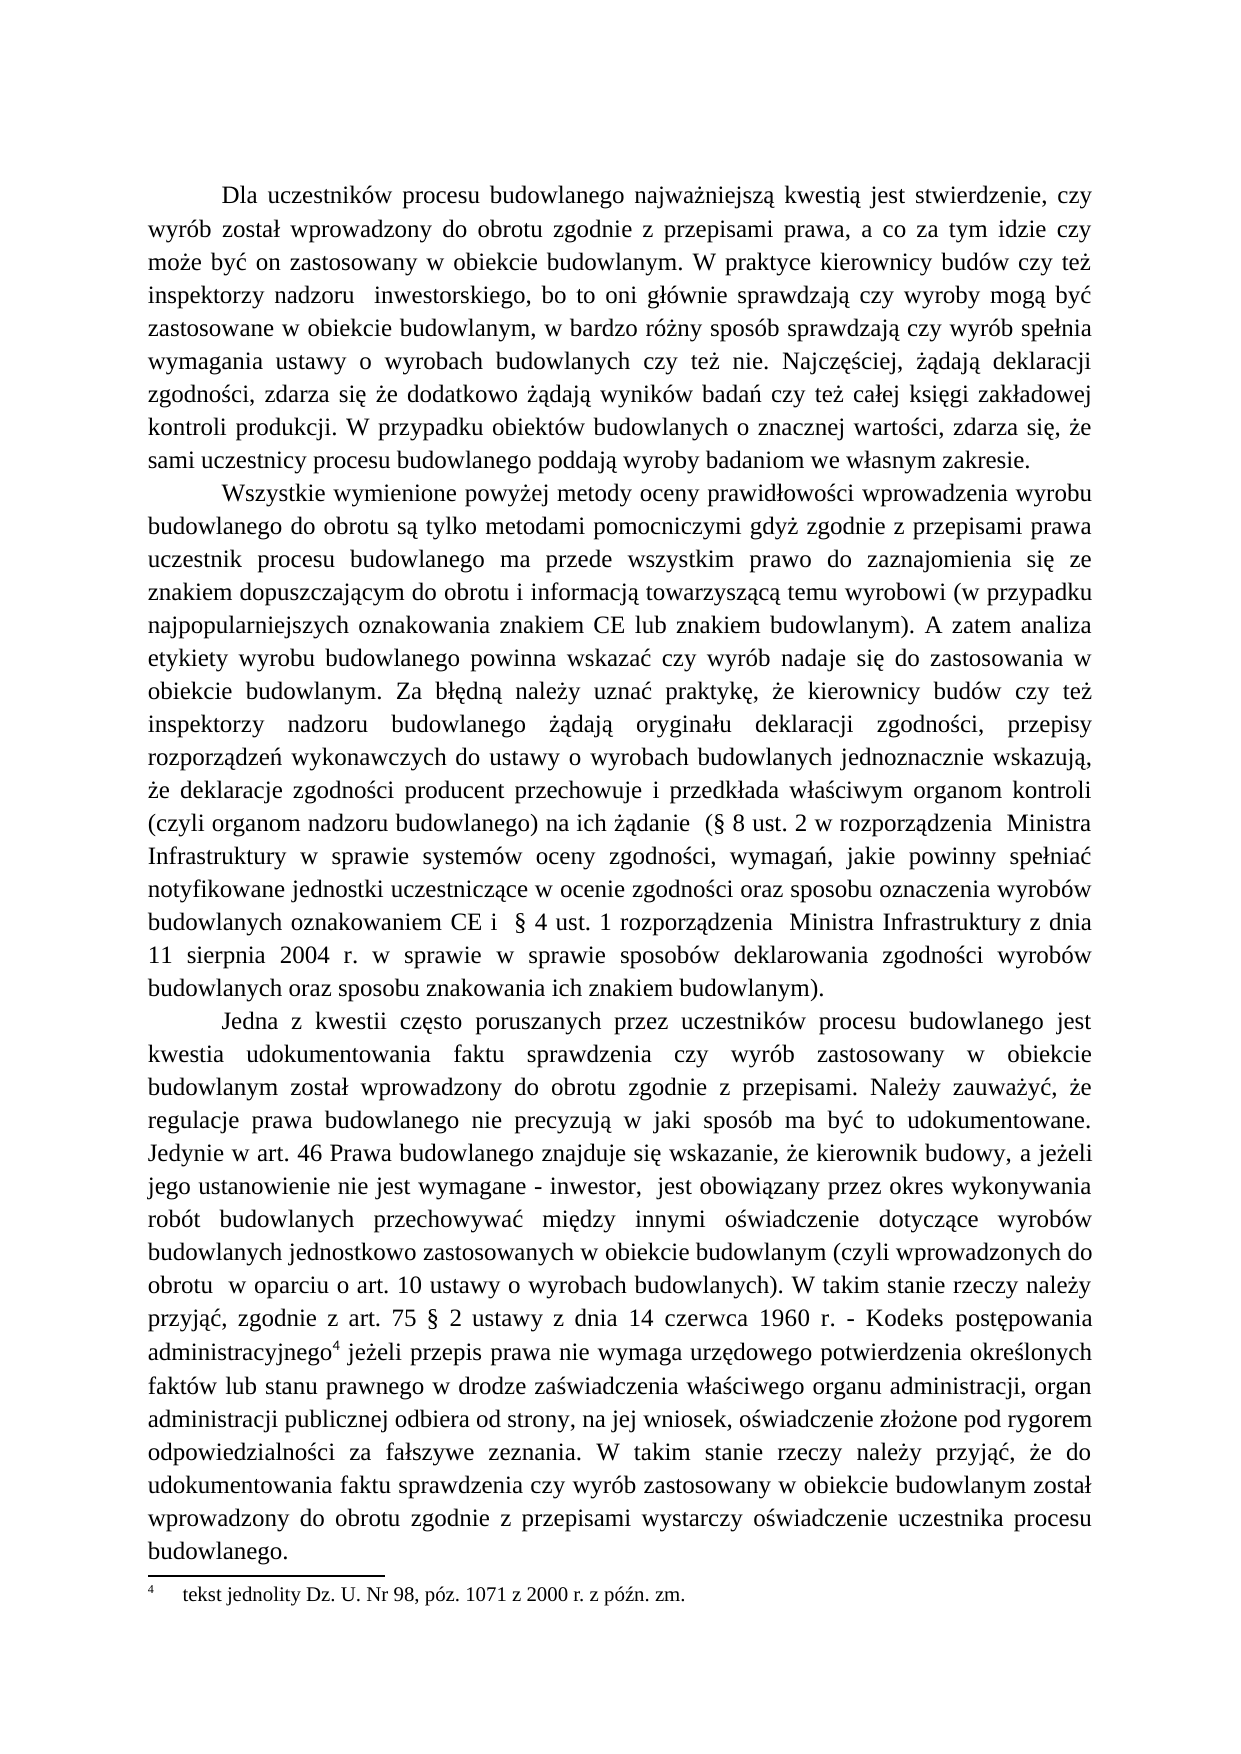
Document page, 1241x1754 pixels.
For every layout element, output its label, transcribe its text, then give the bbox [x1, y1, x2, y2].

text Dla uczestników procesu budowlanego najważniejszą kwestią jest stwierdzenie, czy wyrób został wprowadzony do obrotu zgodnie z przepisami prawa, a co za tym idzie czy może być on zastosowany w obiekcie budowlanym. W praktyce kierownicy budów czy też inspektorzy nadzoru inwestorskiego, bo to oni głównie sprawdzają czy wyroby mogą być zastosowane w obiekcie budowlanym, w bardzo różny sposób sprawdzają czy wyrób spełnia wymagania ustawy o wyrobach budowlanych czy też nie. Najczęściej, żądają deklaracji zgodności, zdarza się że dodatkowo żądają wyników badań czy też całej księgi zakładowej kontroli produkcji. W przypadku obiektów budowlanych o znacznej wartości, zdarza się, że sami uczestnicy procesu budowlanego poddają wyroby badaniom we własnym zakresie. [148, 181, 1093, 473]
text Wszystkie wymienione powyżej metody oceny prawidłowości wprowadzenia wyrobu budowlanego do obrotu są tylko metodami pomocniczymi gdyż zgodnie z przepisami prawa uczestnik procesu budowlanego ma przede wszystkim prawo do zaznajomienia się ze znakiem dopuszczającym do obrotu i informacją towarzyszącą temu wyrobowi (w przypadku najpopularniejszych oznakowania znakiem CE lub znakiem budowlanym). A zatem analiza etykiety wyrobu budowlanego powinna wskazać czy wyrób nadaje się do zastosowania w obiekcie budowlanym. Za błędną należy uznać praktykę, że kierownicy budów czy też inspektorzy nadzoru budowlanego żądają oryginału deklaracji zgodności, przepisy rozporządzeń wykonawczych do ustawy o wyrobach budowlanych jednoznacznie wskazują, że deklaracje zgodności producent przechowuje i przedkłada właściwym organom kontroli (czyli organom nadzoru budowlanego) na ich żądanie (§ 8 ust. 2 w rozporządzenia Ministra Infrastruktury w sprawie systemów oceny zgodności, wymagań, jakie powinny spełniać notyfikowane jednostki uczestniczące w ocenie zgodności oraz sposobu oznaczenia wyrobów budowlanych oznakowaniem CE i § 4 ust. 1 rozporządzenia Ministra Infrastruktury z dnia 11 sierpnia 2004 r. w sprawie w sprawie sposobów deklarowania zgodności wyrobów budowlanych oraz sposobu znakowania ich znakiem budowlanym). [148, 478, 1093, 1002]
text Jedna z kwestii często poruszanych przez uczestników procesu budowlanego jest kwestia udokumentowania faktu sprawdzenia czy wyrób zastosowany w obiekcie budowlanym został wprowadzony do obrotu zgodnie z przepisami. Należy zauważyć, że regulacje prawa budowlanego nie precyzują w jaki sposób ma być to udokumentowane. Jedynie w art. 46 Prawa budowlanego znajduje się wskazanie, że kierownik budowy, a jeżeli jego ustanowienie nie jest wymagane - inwestor, jest obowiązany przez okres wykonywania robót budowlanych przechowywać między innymi oświadczenie dotyczące wyrobów budowlanych jednostkowo zastosowanych w obiekcie budowlanym (czyli wprowadzonych do obrotu w oparciu o art. 10 ustawy o wyrobach budowlanych). W takim stanie rzeczy należy przyjąć, zgodnie z art. 75 § 2 ustawy z dnia 14 czerwca 1960 r. - Kodeks postępowania administracyjnego jeżeli przepis prawa nie wymaga urzędowego potwierdzenia określonych faktów lub stanu prawnego w drodze zaświadczenia właściwego organu administracji, organ administracji publicznej odbiera od strony, na jej wniosek, oświadczenie złożone pod rygorem odpowiedzialności za fałszywe zeznania. W takim stanie rzeczy należy przyjąć, że do udokumentowania faktu sprawdzenia czy wyrób zastosowany w obiekcie budowlanym został wprowadzony do obrotu zgodnie z przepisami wystarczy oświadczenie uczestnika procesu budowlanego. [148, 1006, 1093, 1565]
